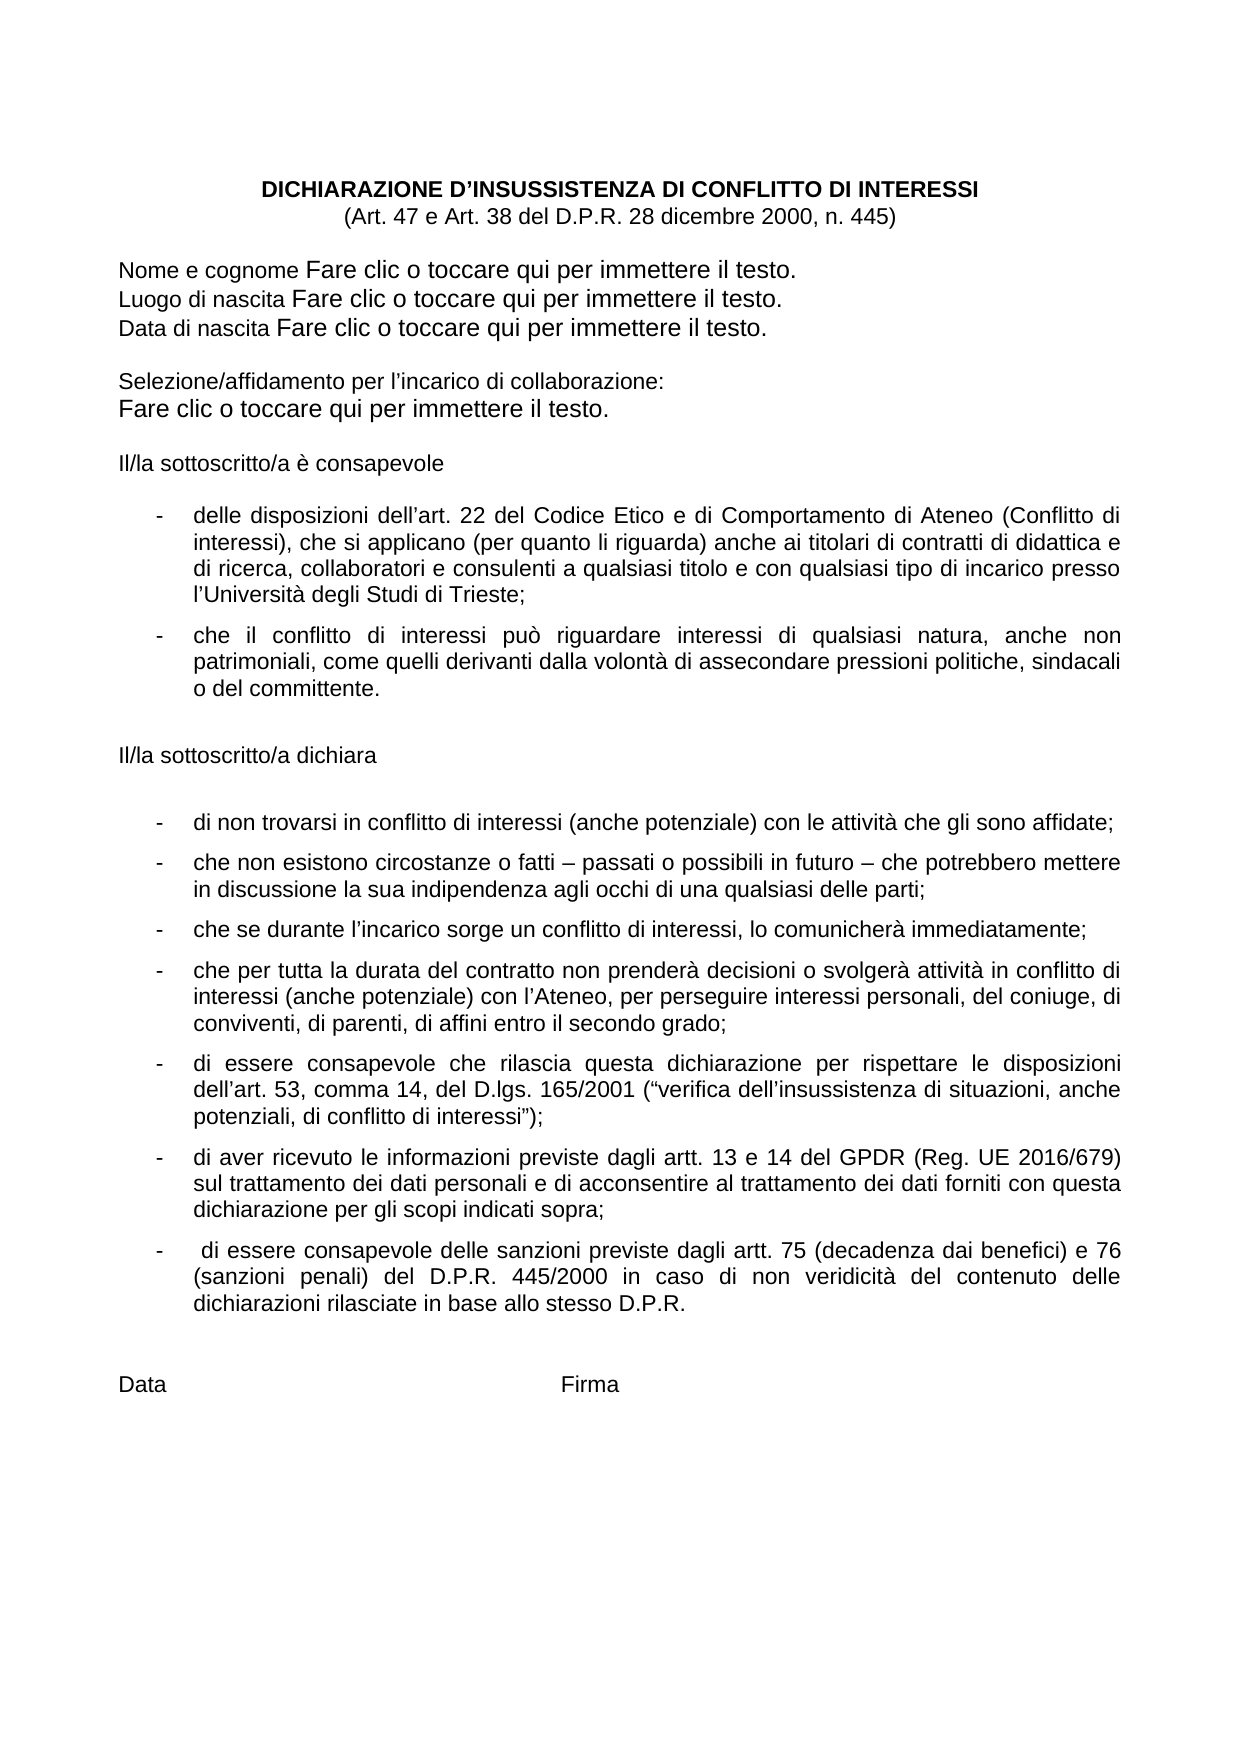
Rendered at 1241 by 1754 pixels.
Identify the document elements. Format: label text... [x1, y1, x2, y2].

list che per tutta la durata del contratto non prenderà decisioni o svolgerà attività in conflitto di interessi (anche potenziale) con l’Ateneo, per perseguire interessi personali, del coniuge, di conviventi, di parenti, di affini entro il secondo grado; [156, 957, 1122, 1036]
list di non trovarsi in conflitto di interessi (anche potenziale) con le attività che gli sono affidate; [156, 808, 1122, 835]
text Data di nascita [118, 313, 1122, 342]
list di aver ricevuto le informazioni previste dagli artt. 13 e 14 del GPDR (Reg. UE 2016/679) sul trattamento dei dati personali e di acconsentire al trattamento dei dati forniti con questa dichiarazione per gli scopi indicati sopra; [156, 1143, 1122, 1222]
list che non esistono circostanze o fatti – passati o possibili in futuro – che potrebbero mettere in discussione la sua indipendenza agli occhi di una qualsiasi delle parti; [156, 849, 1122, 902]
text Il/la sottoscritto/a è consapevole [118, 449, 1122, 476]
text Nome e cognome [118, 255, 1122, 284]
text Data Firma [118, 1371, 1122, 1397]
text (Art. 47 e Art. 38 del D.P.R. 28 dicembre 2000, n. 445) [118, 203, 1122, 229]
list che se durante l’incarico sorge un conflitto di interessi, lo comunicherà immediatamente; [156, 916, 1122, 942]
list di essere consapevole delle sanzioni previste dagli artt. 75 (decadenza dai benefici) e 76 (sanzioni penali) del D.P.R. 445/2000 in caso di non veridicità del contenuto delle dichiarazioni rilasciate in base allo stesso D.P.R. [156, 1237, 1122, 1316]
list che il conflitto di interessi può riguardare interessi di qualsiasi natura, anche non patrimoniali, come quelli derivanti dalla volontà di assecondare pressioni politiche, sindacali o del committente. [156, 622, 1122, 701]
text Luogo di nascita [118, 284, 1122, 313]
list di essere consapevole che rilascia questa dichiarazione per rispettare le disposizioni dell’art. 53, comma 14, del D.lgs. 165/2001 (“verifica dell’insussistenza di situazioni, anche potenziali, di conflitto di interessi”); [156, 1050, 1122, 1129]
text Selezione/affidamento per l’incarico di collaborazione: [118, 368, 1122, 394]
text Il/la sottoscritto/a dichiara [118, 742, 1122, 768]
text DICHIARAZIONE D’INSUSSISTENZA DI CONFLITTO DI INTERESSI [118, 176, 1122, 203]
list delle disposizioni dell’art. 22 del Codice Etico e di Comportamento di Ateneo (Conflitto di interessi), che si applicano (per quanto li riguarda) anche ai titolari di contratti di didattica e di ricerca, collaboratori e consulenti a qualsiasi titolo e con qualsiasi tipo di incarico presso l’Università degli Studi di Trieste; [156, 502, 1122, 608]
